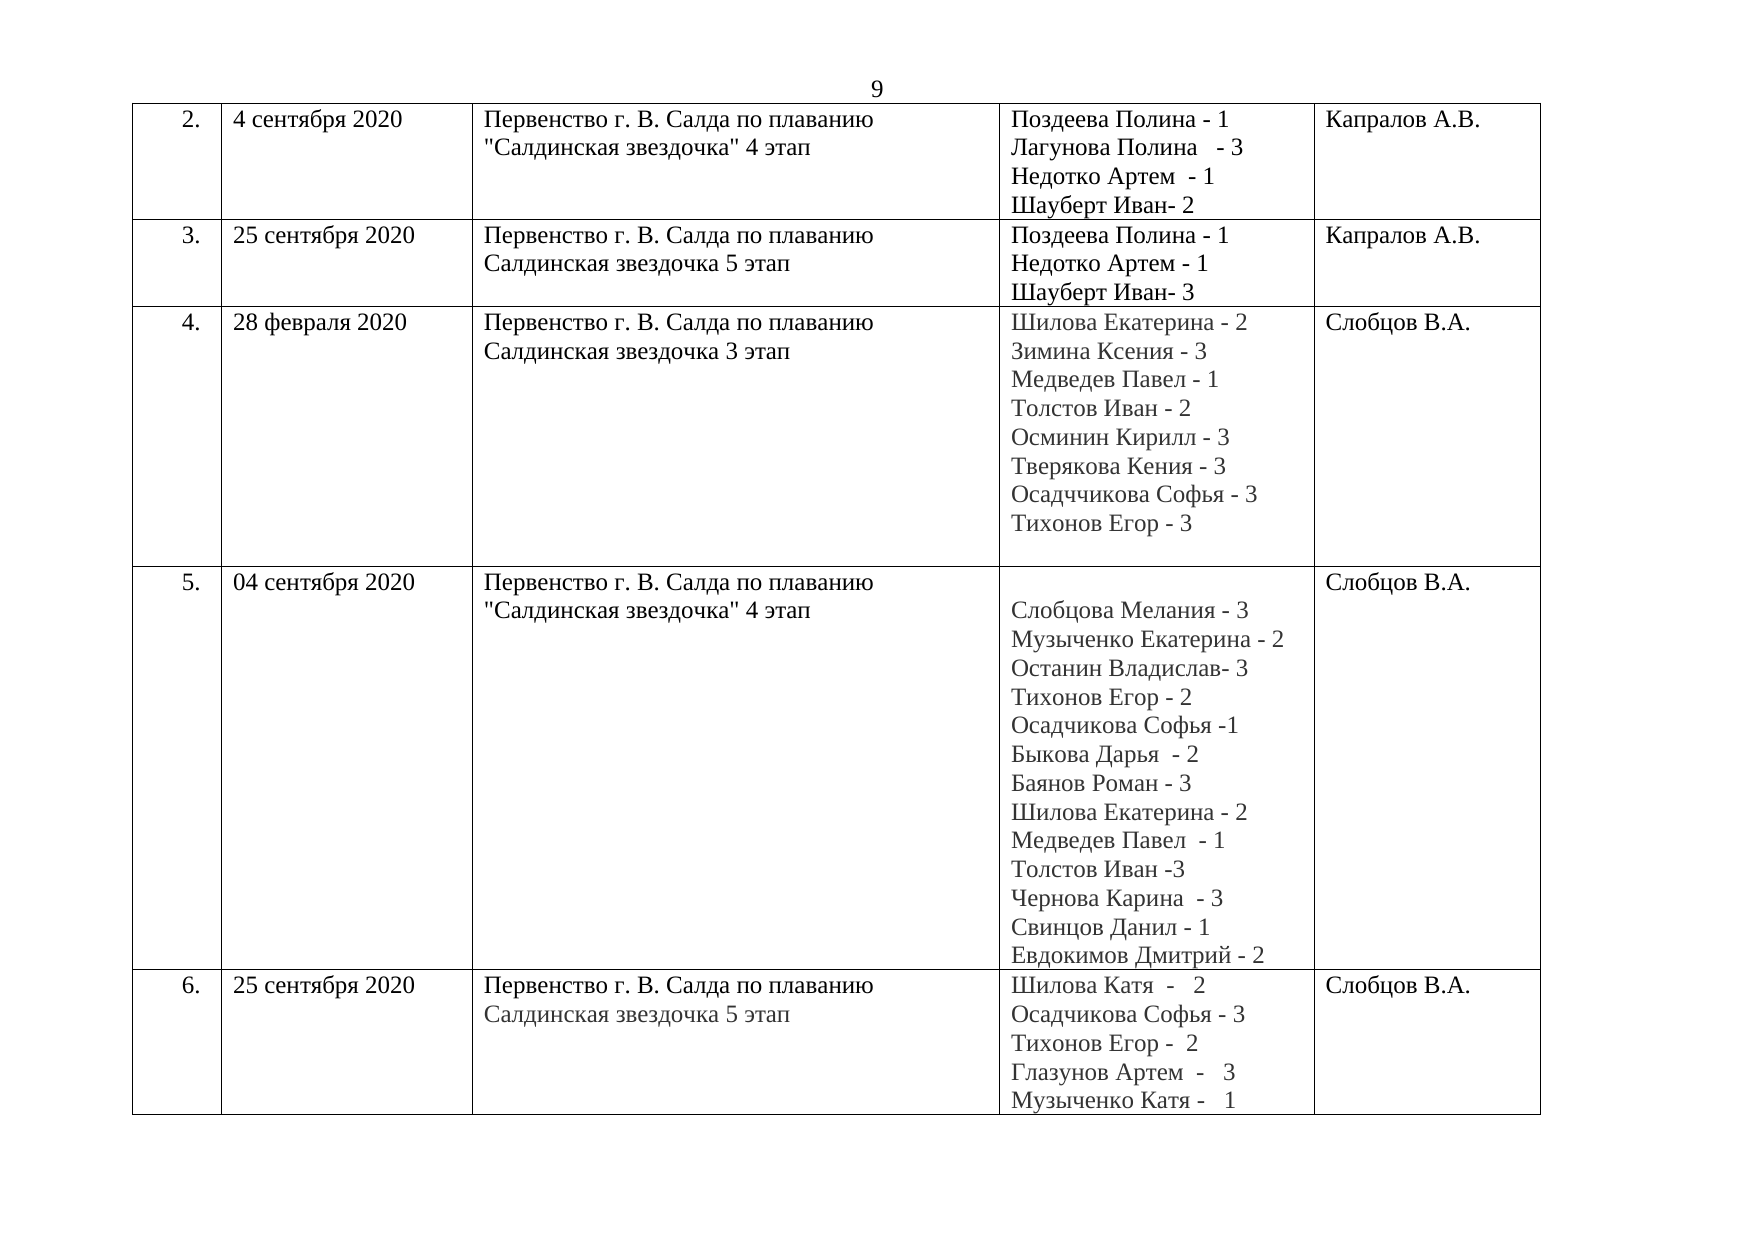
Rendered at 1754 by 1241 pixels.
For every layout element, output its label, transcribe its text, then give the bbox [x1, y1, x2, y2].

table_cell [1000, 970, 1314, 1114]
table_cell Слобцов В.А. [1315, 567, 1540, 969]
table_cell Первенство г. В. Салда по плаванию Салдинская звездочка 5 этап [473, 220, 999, 306]
table_cell [133, 567, 221, 969]
table_cell [133, 220, 221, 306]
table_cell 4 сентября 2020 [222, 104, 472, 219]
table_cell Первенство г. В. Салда по плаванию "Салдинская звездочка" 4 этап [473, 104, 999, 219]
table_cell 25 сентября 2020 [222, 220, 472, 306]
table_cell Капралов А.В. [1315, 104, 1540, 219]
table_cell Слобцова Мелания - 3 Музыченко Екатерина - 2 Останин Владислав- 3 Тихонов Егор - 2 Осадчикова Софья -1 Быкова Дарья - 2 Баянов Роман - 3 Шилова Екатерина - 2 Медведев Павел - 1 Толстов Иван -3 Чернова Карина - 3 Свинцов Данил - 1 Евдокимов Дмитрий - 2 [1000, 567, 1314, 969]
table_cell [133, 970, 221, 1114]
table_cell 04 сентября 2020 [222, 567, 472, 969]
table_cell [133, 104, 221, 219]
table_cell Шилова Екатерина - 2 Зимина Ксения - 3 Медведев Павел - 1 Толстов Иван - 2 Осминин Кирилл - 3 Тверякова Кения - 3 Осадччикова Софья - 3 Тихонов Егор - 3 [1000, 307, 1314, 566]
table_cell 28 февраля 2020 [222, 307, 472, 566]
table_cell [473, 970, 999, 1114]
table_cell Первенство г. В. Салда по плаванию "Салдинская звездочка" 4 этап [473, 567, 999, 969]
table_cell Поздеева Полина - 1 Лагунова Полина - 3 Недотко Артем - 1 Шауберт Иван- 2 [1000, 104, 1314, 219]
table_cell 25 сентября 2020 [222, 970, 472, 1114]
table_cell Слобцов В.А. [1315, 307, 1540, 566]
table_cell Капралов А.В. [1315, 220, 1540, 306]
table_cell Поздеева Полина - 1 Недотко Артем - 1 Шауберт Иван- 3 [1000, 220, 1314, 306]
table_cell [133, 307, 221, 566]
table_cell Слобцов В.А. [1315, 970, 1540, 1114]
table_cell Первенство г. В. Салда по плаванию Салдинская звездочка 3 этап [473, 307, 999, 566]
